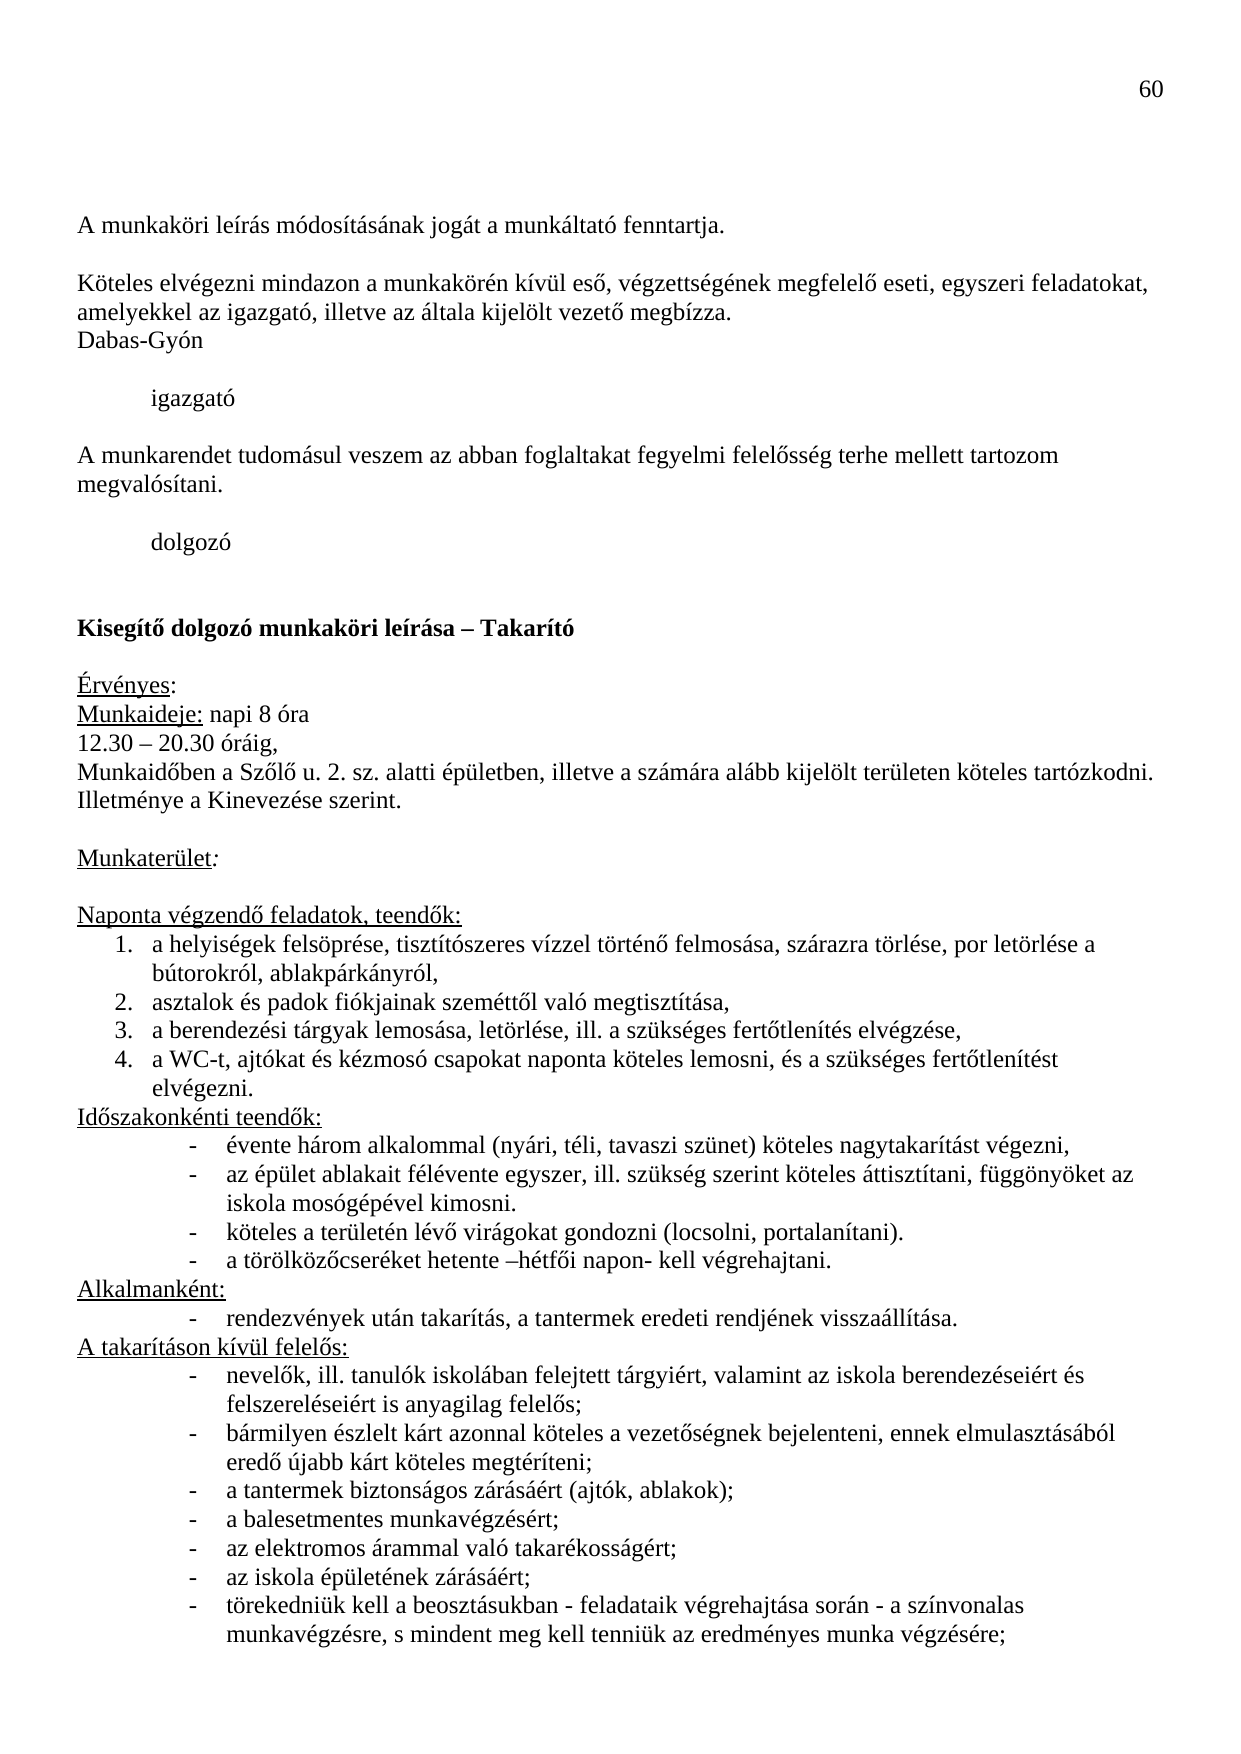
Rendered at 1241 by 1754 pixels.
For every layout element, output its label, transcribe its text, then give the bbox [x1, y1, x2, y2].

text Naponta végzendő feladatok, teendők: [77, 900, 1163, 929]
list az iskola épületének zárásáért; [188, 1562, 1163, 1590]
text A munkaköri leírás módosításának jogát a munkáltató fenntartja. [77, 210, 1163, 239]
text A munkarendet tudomásul veszem az abban foglaltakat fegyelmi felelősség terhe mellett tartozom megvalósítani. [77, 440, 1163, 498]
text igazgató [77, 383, 1163, 412]
text Illetménye a Kinevezése szerint. [77, 785, 1163, 814]
list évente három alkalommal (nyári, téli, tavaszi szünet) köteles nagytakarítást végezni, [188, 1130, 1163, 1159]
list a balesetmentes munkavégzésért; [188, 1504, 1163, 1533]
text 12.30 – 20.30 óráig, [77, 728, 1163, 757]
text Időszakonkénti teendők: [77, 1102, 1163, 1130]
list a berendezési tárgyak lemosása, letörlése, ill. a szükséges fertőtlenítés elvégzése, [114, 1015, 1163, 1044]
list asztalok és padok fiókjainak szeméttől való megtisztítása, [114, 987, 1163, 1015]
text Munkaidőben a Szőlő u. 2. sz. alatti épületben, illetve a számára alább kijelölt területen köteles tartózkodni. [77, 757, 1163, 785]
list rendezvények után takarítás, a tantermek eredeti rendjének visszaállítása. [188, 1303, 1163, 1332]
list a helyiségek felsöprése, tisztítószeres vízzel történő felmosása, szárazra törlése, por letörlése a bútorokról, ablakpárkányról, [114, 929, 1163, 987]
text Érvényes: [77, 670, 1163, 699]
text Köteles elvégezni mindazon a munkakörén kívül eső, végzettségének megfelelő eseti, egyszeri feladatokat, amelyekkel az igazgató, illetve az általa kijelölt vezető megbízza. [77, 268, 1163, 325]
list köteles a területén lévő virágokat gondozni (locsolni, portalanítani). [188, 1217, 1163, 1245]
text A takarításon kívül felelős: [77, 1332, 1163, 1360]
text Kisegítő dolgozó munkaköri leírása – Takarító [77, 613, 1163, 642]
list az épület ablakait félévente egyszer, ill. szükség szerint köteles áttisztítani, függönyöket az iskola mosógépével kimosni. [188, 1159, 1163, 1217]
list nevelők, ill. tanulók iskolában felejtett tárgyiért, valamint az iskola berendezéseiért és felszereléseiért is anyagilag felelős; [188, 1360, 1163, 1418]
text dolgozó [77, 527, 1163, 555]
list a tantermek biztonságos zárásáért (ajtók, ablakok); [188, 1475, 1163, 1504]
text Munkaideje: napi 8 óra [77, 699, 1163, 728]
text Munkaterület: [77, 843, 1163, 872]
text Alkalmanként: [77, 1274, 1163, 1303]
list törekedniük kell a beosztásukban - feladataik végrehajtása során - a színvonalas munkavégzésre, s mindent meg kell tenniük az eredményes munka végzésére; [188, 1590, 1163, 1648]
list az elektromos árammal való takarékosságért; [188, 1533, 1163, 1562]
text Dabas-Gyón [77, 325, 1163, 354]
list a WC-t, ajtókat és kézmosó csapokat naponta köteles lemosni, és a szükséges fertőtlenítést elvégezni. [114, 1044, 1163, 1102]
list a törölközőcseréket hetente –hétfői napon- kell végrehajtani. [188, 1245, 1163, 1274]
list bármilyen észlelt kárt azonnal köteles a vezetőségnek bejelenteni, ennek elmulasztásából eredő újabb kárt köteles megtéríteni; [188, 1418, 1163, 1475]
